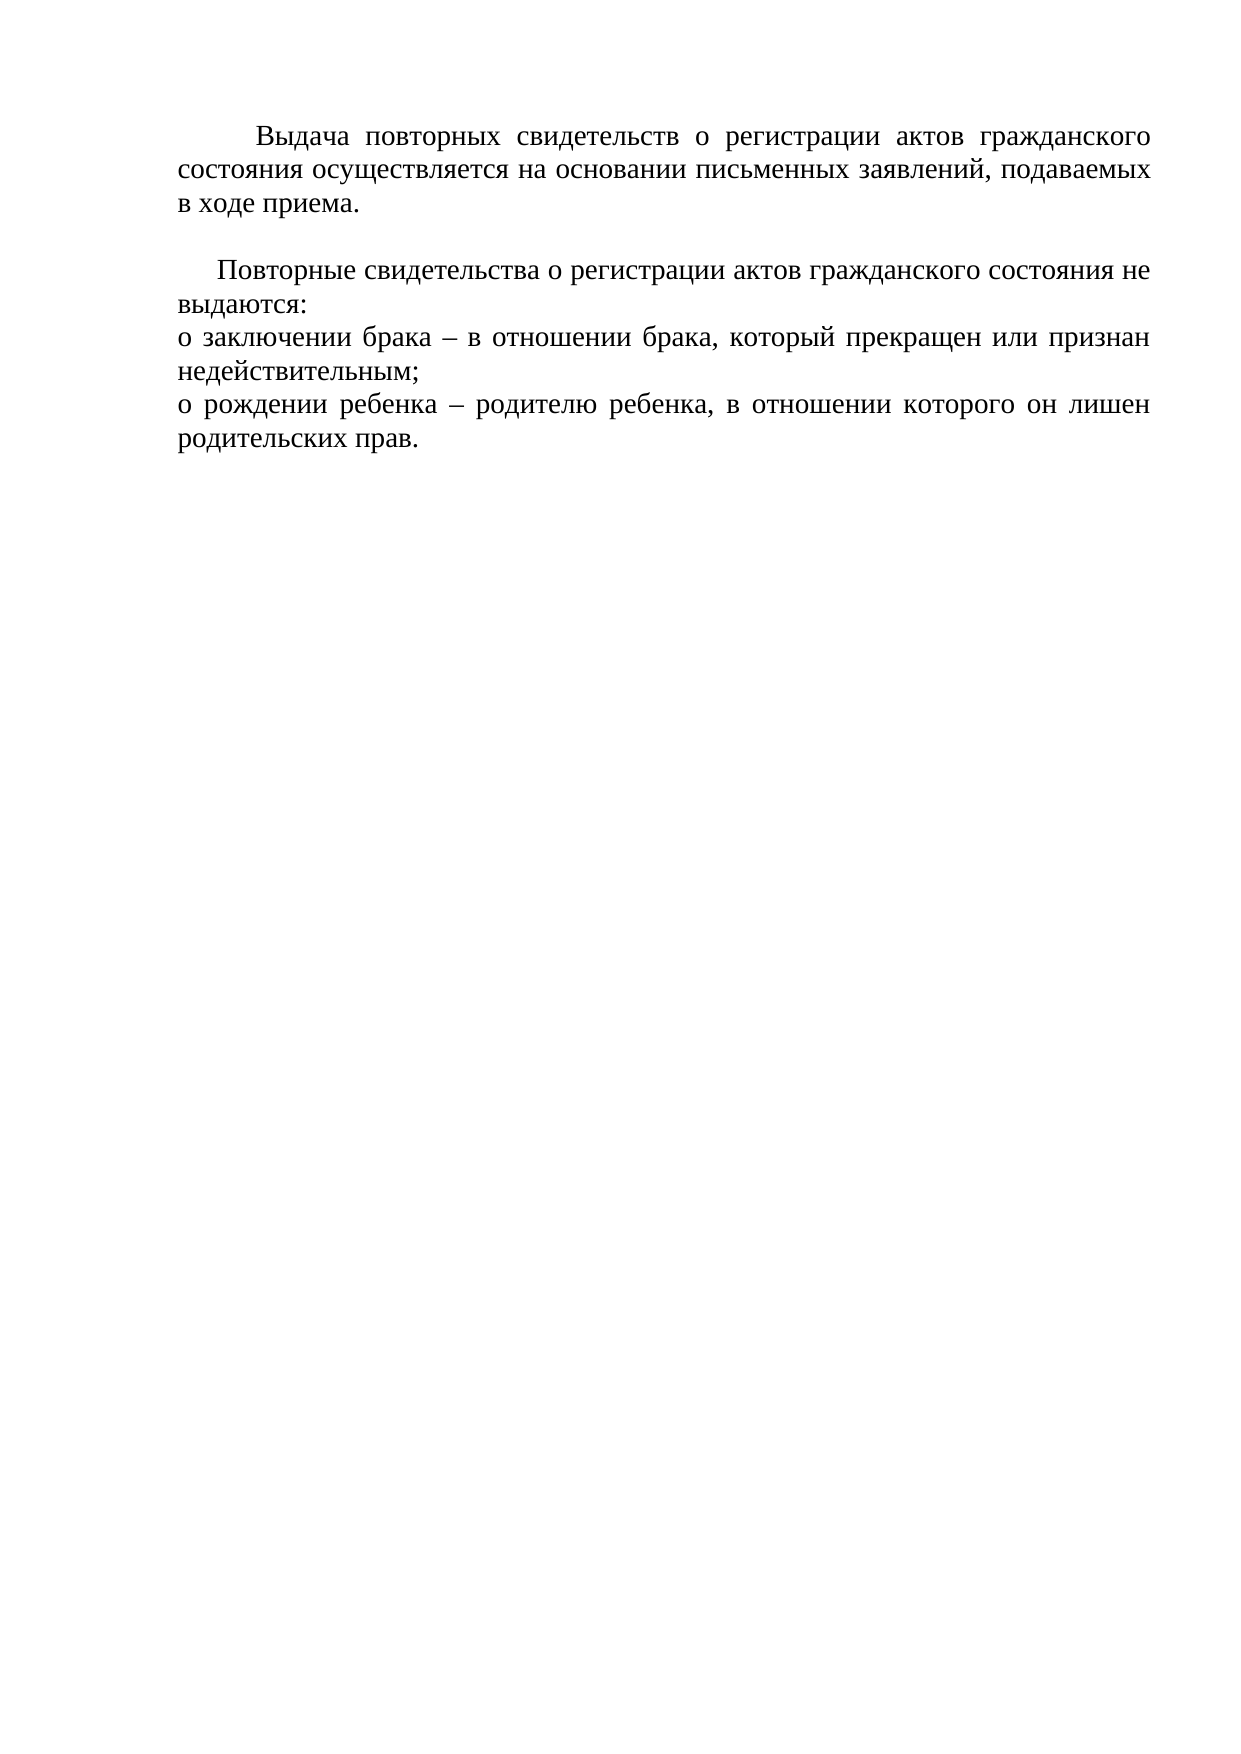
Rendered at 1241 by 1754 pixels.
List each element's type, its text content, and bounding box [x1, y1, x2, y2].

text Повторные свидетельства о регистрации актов гражданского состояния не выдаются: о заключении брака – в отношении брака, который прекращен или признан недействительным; о рождении ребенка – родителю ребенка, в отношении которого он лишен родительских прав. [177, 219, 1152, 453]
text Выдача повторных свидетельств о регистрации актов гражданского состояния осуществляется на основании письменных заявлений, подаваемых в ходе приема. [177, 118, 1152, 219]
